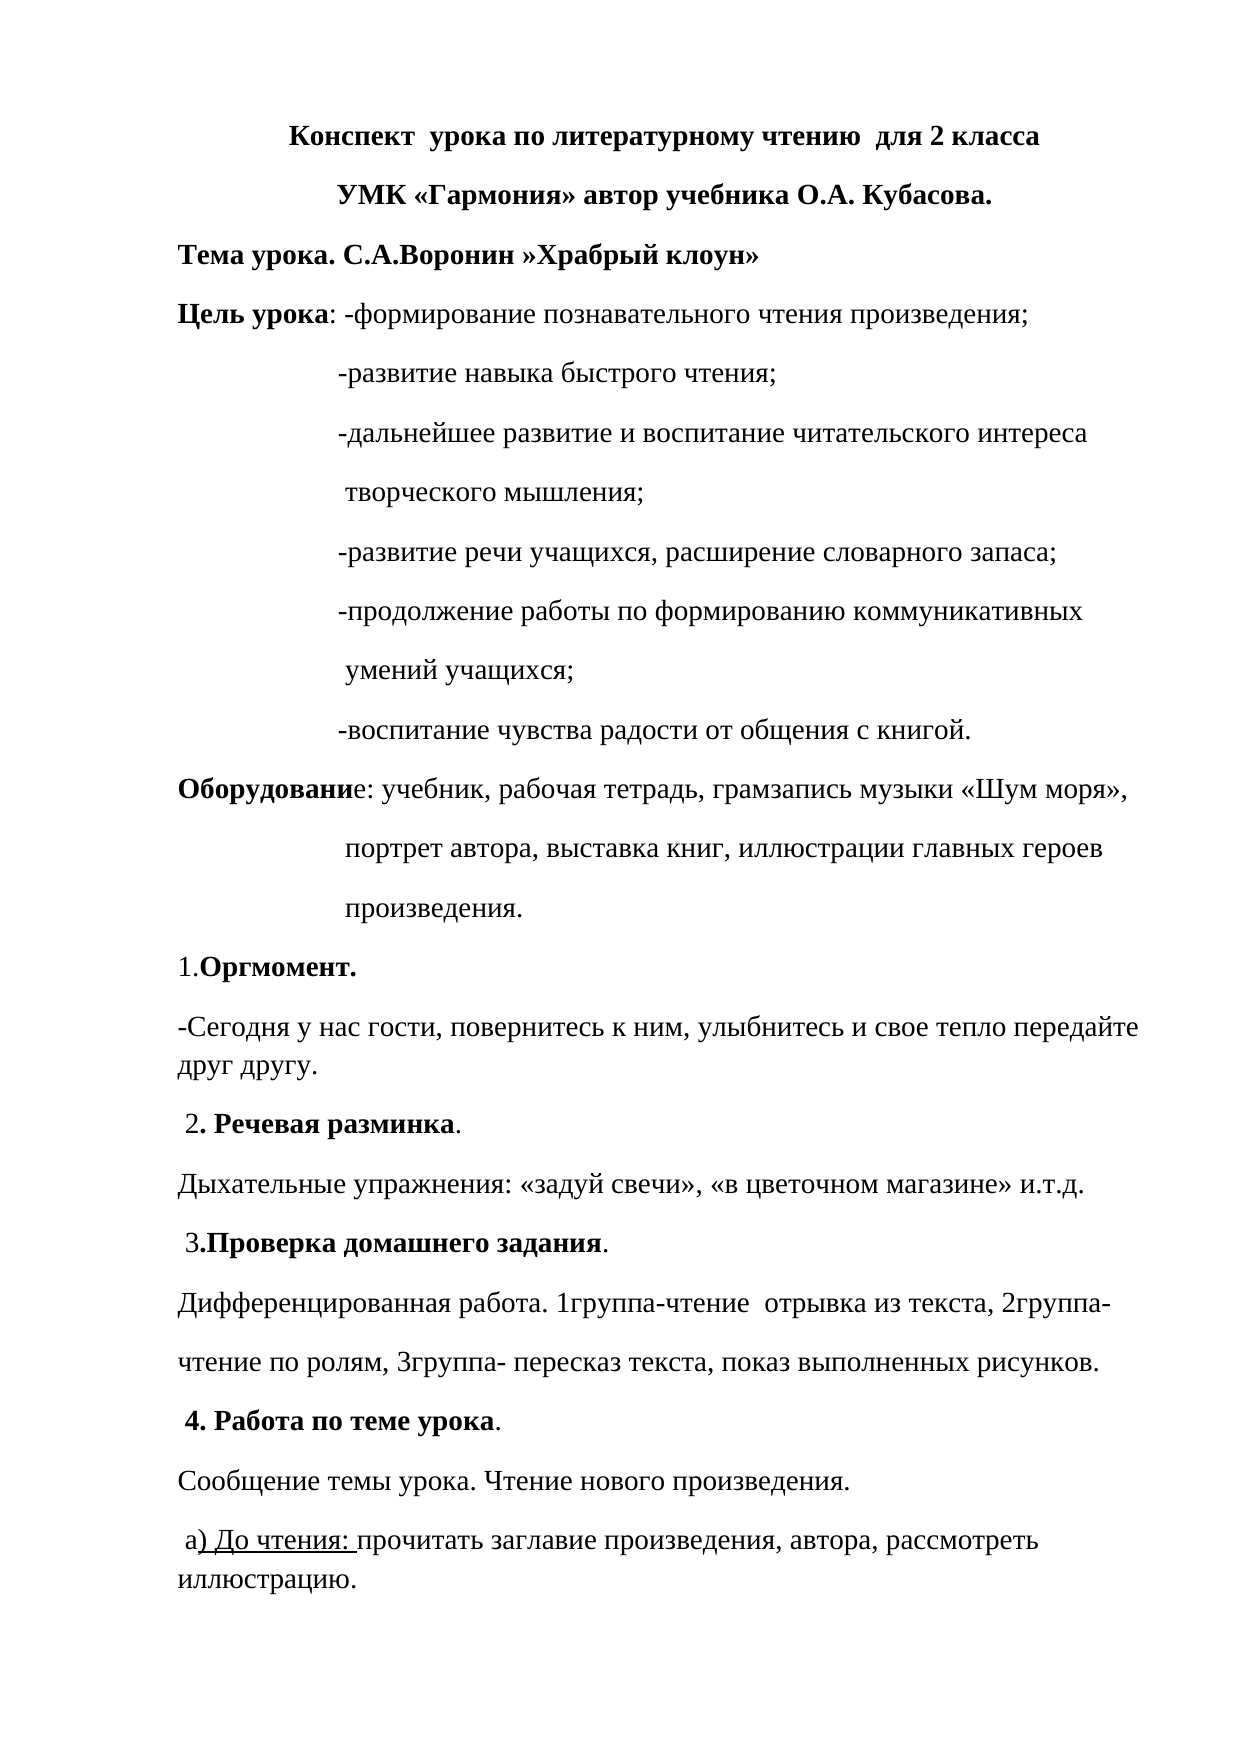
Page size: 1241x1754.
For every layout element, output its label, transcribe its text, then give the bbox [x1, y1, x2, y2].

text -развитие речи учащихся, расширение словарного запаса; [177, 534, 1152, 567]
text Дифференцированная работа. 1группа-чтение отрывка из текста, 2группа- [177, 1285, 1152, 1318]
text -Сегодня у нас гости, повернитесь к ним, улыбнитесь и свое тепло передайте друг другу. [177, 1009, 1152, 1081]
text чтение по ролям, 3группа- пересказ текста, показ выполненных рисунков. [177, 1344, 1152, 1378]
text 4. Работа по теме урока. [177, 1403, 1152, 1437]
text Оборудование: учебник, рабочая тетрадь, грамзапись музыки «Шум моря», [177, 771, 1152, 805]
text произведения. [177, 890, 1152, 923]
text а) До чтения: прочитать заглавие произведения, автора, рассмотреть иллюстрацию. [177, 1522, 1152, 1594]
text -развитие навыка быстрого чтения; [177, 356, 1152, 389]
text Тема урока. С.А.Воронин »Храбрый клоун» [177, 237, 1152, 270]
text Дыхательные упражнения: «задуй свечи», «в цветочном магазине» и.т.д. [177, 1166, 1152, 1199]
text Цель урока: -формирование познавательного чтения произведения; [177, 296, 1152, 330]
text -дальнейшее развитие и воспитание читательского интереса [177, 415, 1152, 448]
text 1.Оргмомент. [177, 949, 1152, 983]
text творческого мышления; [177, 474, 1152, 508]
text -продолжение работы по формированию коммуникативных [177, 593, 1152, 627]
text УМК «Гармония» автор учебника О.А. Кубасова. [177, 177, 1152, 211]
text Сообщение темы урока. Чтение нового произведения. [177, 1463, 1152, 1496]
text портрет автора, выставка книг, иллюстрации главных героев [177, 831, 1152, 864]
text Конспект урока по литературному чтению для 2 класса [177, 118, 1152, 152]
text 3.Проверка домашнего задания. [177, 1225, 1152, 1259]
text 2. Речевая разминка. [177, 1107, 1152, 1140]
text -воспитание чувства радости от общения с книгой. [177, 712, 1152, 745]
text умений учащихся; [177, 652, 1152, 686]
